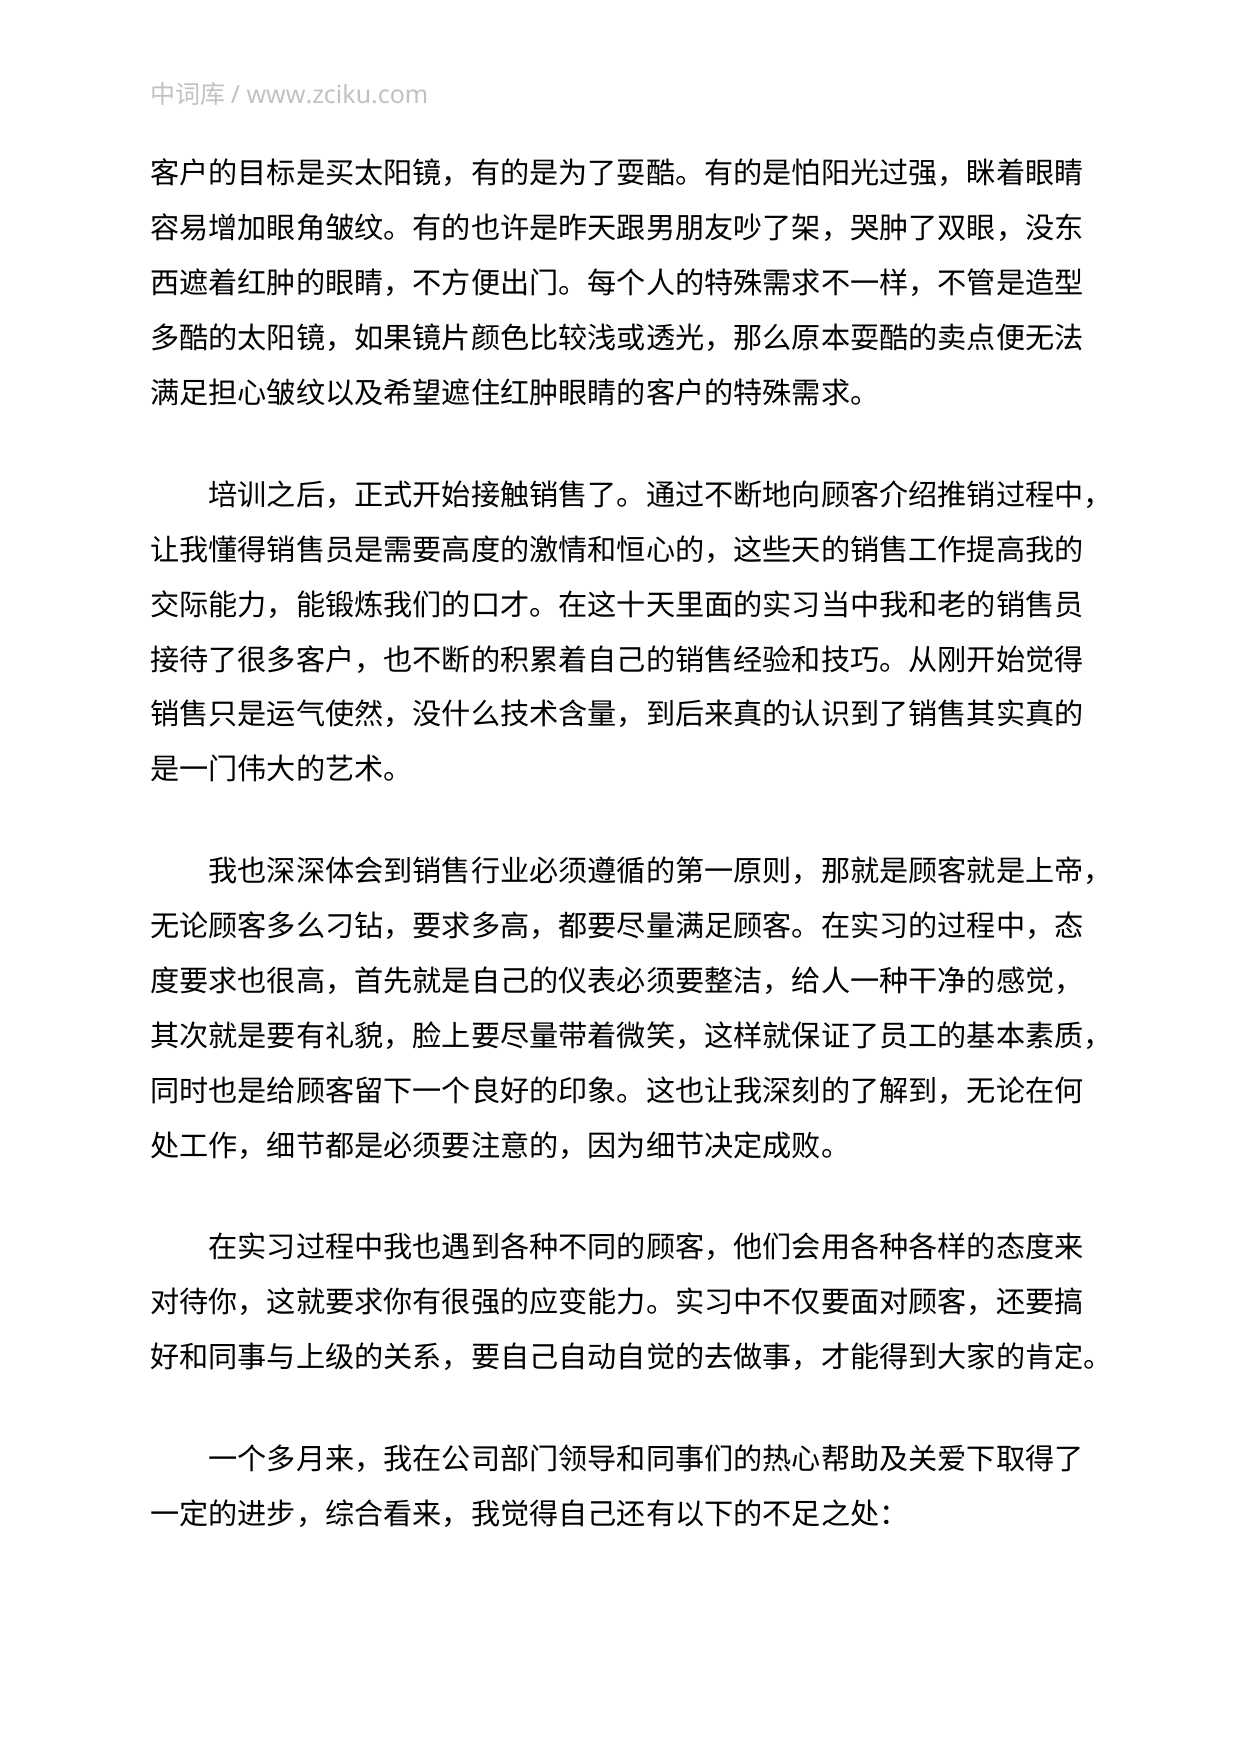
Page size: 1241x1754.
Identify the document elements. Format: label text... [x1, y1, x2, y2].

text 在实习过程中我也遇到各种不同的顾客，他们会用各种各样的态度来对待你，这就要求你有很强的应变能力。实习中不仅要面对顾客，还要搞好和同事与上级的关系，要自己自动自觉的去做事，才能得到大家的肯定。 [150, 1224, 1090, 1376]
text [150, 150, 1090, 412]
text 培训之后，正式开始接触销售了。通过不断地向顾客介绍推销过程中，让我懂得销售员是需要高度的激情和恒心的，这些天的销售工作提高我的交际能力，能锻炼我们的口才。在这十天里面的实习当中我和老的销售员接待了很多客户，也不断的积累着自己的销售经验和技巧。从刚开始觉得销售只是运气使然，没什么技术含量，到后来真的认识到了销售其实真的是一门伟大的艺术。 [150, 471, 1090, 788]
text 一个多月来，我在公司部门领导和同事们的热心帮助及关爱下取得了一定的进步，综合看来，我觉得自己还有以下的不足之处： [150, 1435, 1090, 1533]
text 我也深深体会到销售行业必须遵循的第一原则，那就是顾客就是上帝，无论顾客多么刁钻，要求多高，都要尽量满足顾客。在实习的过程中，态度要求也很高，首先就是自己的仪表必须要整洁，给人一种干净的感觉，其次就是要有礼貌，脸上要尽量带着微笑，这样就保证了员工的基本素质，同时也是给顾客留下一个良好的印象。这也让我深刻的了解到，无论在何处工作，细节都是必须要注意的，因为细节决定成败。 [150, 848, 1090, 1164]
